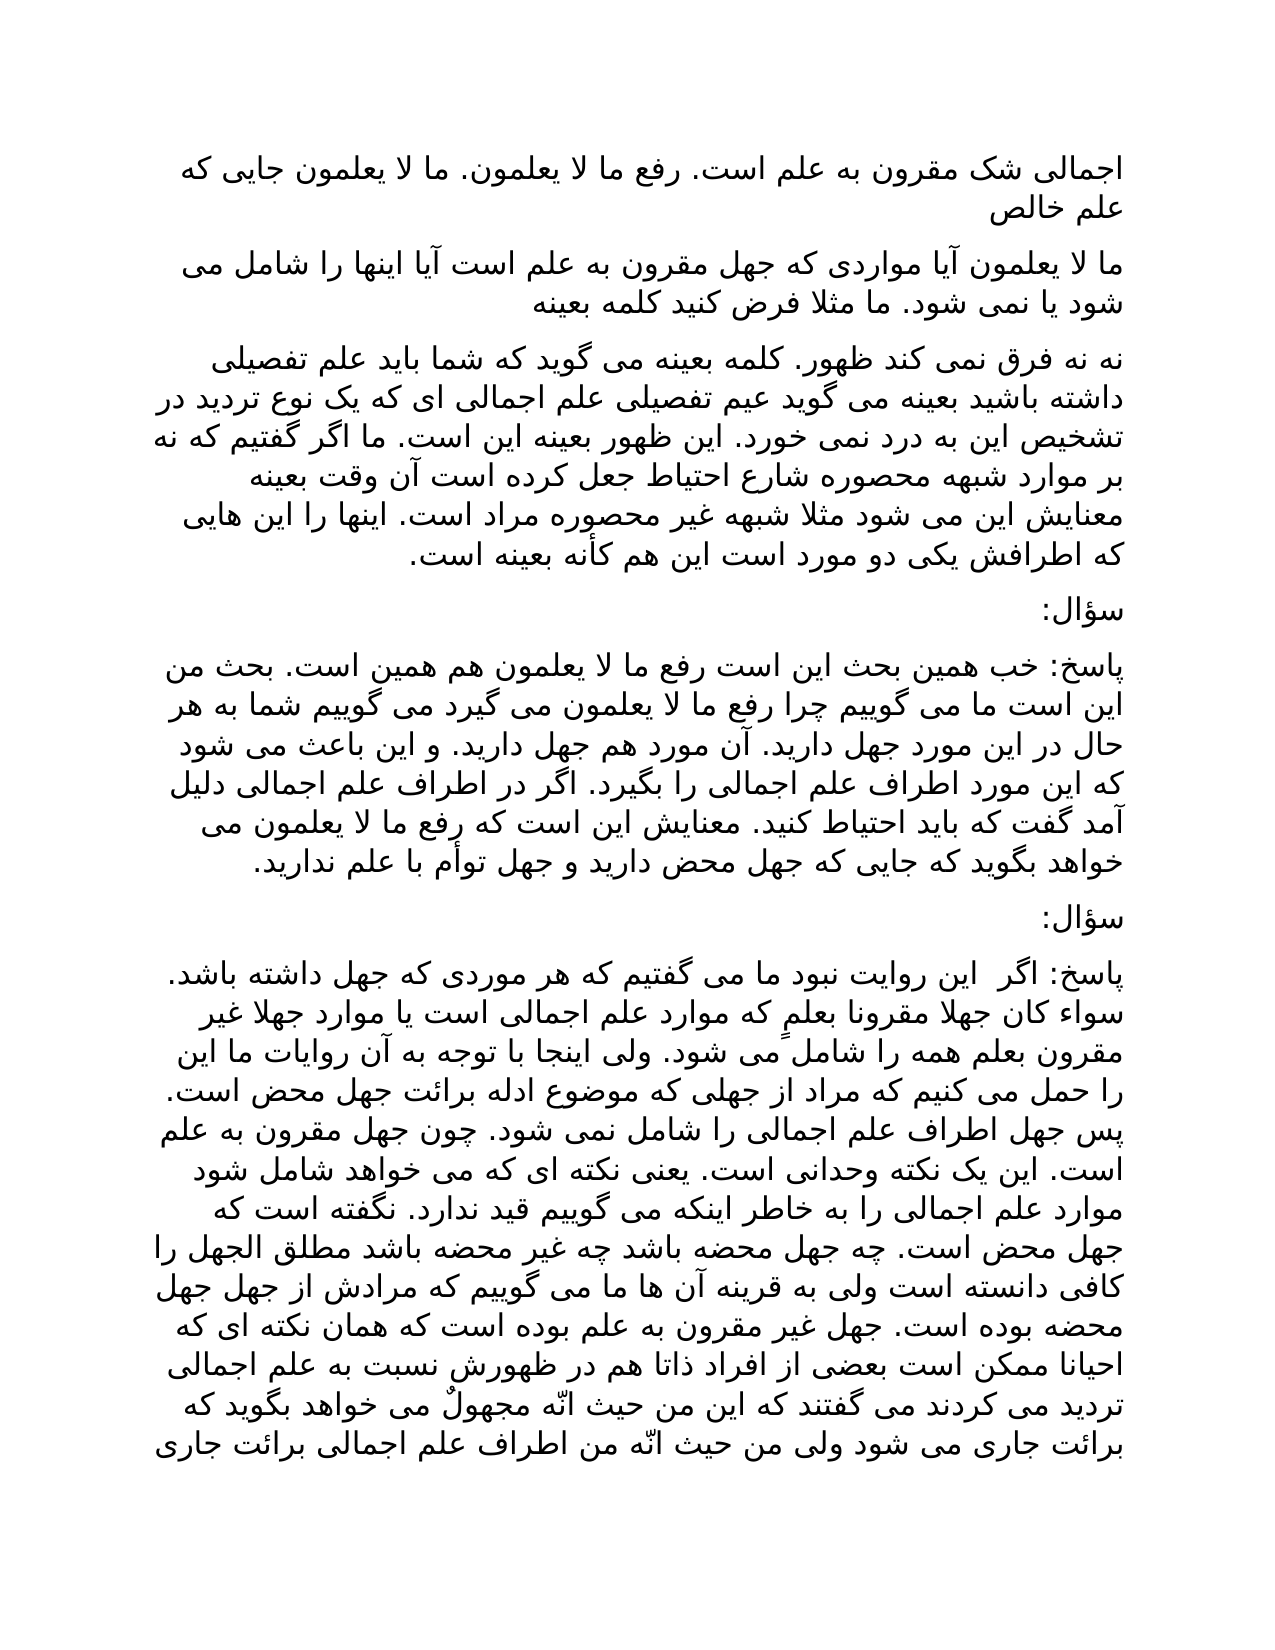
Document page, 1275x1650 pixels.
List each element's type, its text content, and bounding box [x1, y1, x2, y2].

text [150, 150, 1125, 226]
text ما لا یعلمون آیا مواردی که جهل مقرون به علم است آیا اینها را شامل می شود یا نمی شود. ما مثلا فرض کنید کلمه بعینه [150, 245, 1125, 321]
text سؤال: [150, 899, 1125, 936]
text سؤال: [150, 592, 1125, 628]
text پاسخ: خب همین بحث این است رفع ما لا یعلمون هم همین است. بحث من این است ما می گوییم چرا رفع ما لا یعلمون می گیرد می گوییم شما به هر حال در این مورد جهل دارید. آن مورد هم جهل دارید. و این باعث می شود که این مورد اطراف علم اجمالی را بگیرد. اگر در اطراف علم اجمالی دلیل آمد گفت که باید احتیاط کنید. معنایش این است که رفع ما لا یعلمون می خواهد بگوید که جایی که جهل محض دارید و جهل توأم با علم ندارید. [150, 647, 1125, 880]
text نه نه فرق نمی کند ظهور. کلمه بعینه می گوید که شما باید علم تفصیلی داشته باشید بعینه می گوید عیم تفصیلی علم اجمالی ای که یک نوع تردید در تشخیص این به درد نمی خورد. این ظهور بعینه این است. ما اگر گفتیم که نه بر موارد شبهه محصوره شارع احتیاط جعل کرده است آن وقت بعینه معنایش این می شود مثلا شبهه غیر محصوره مراد است. اینها را این هایی که اطرافش یکی دو مورد است این هم کأنه بعینه است. [150, 340, 1125, 572]
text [150, 955, 1125, 1461]
